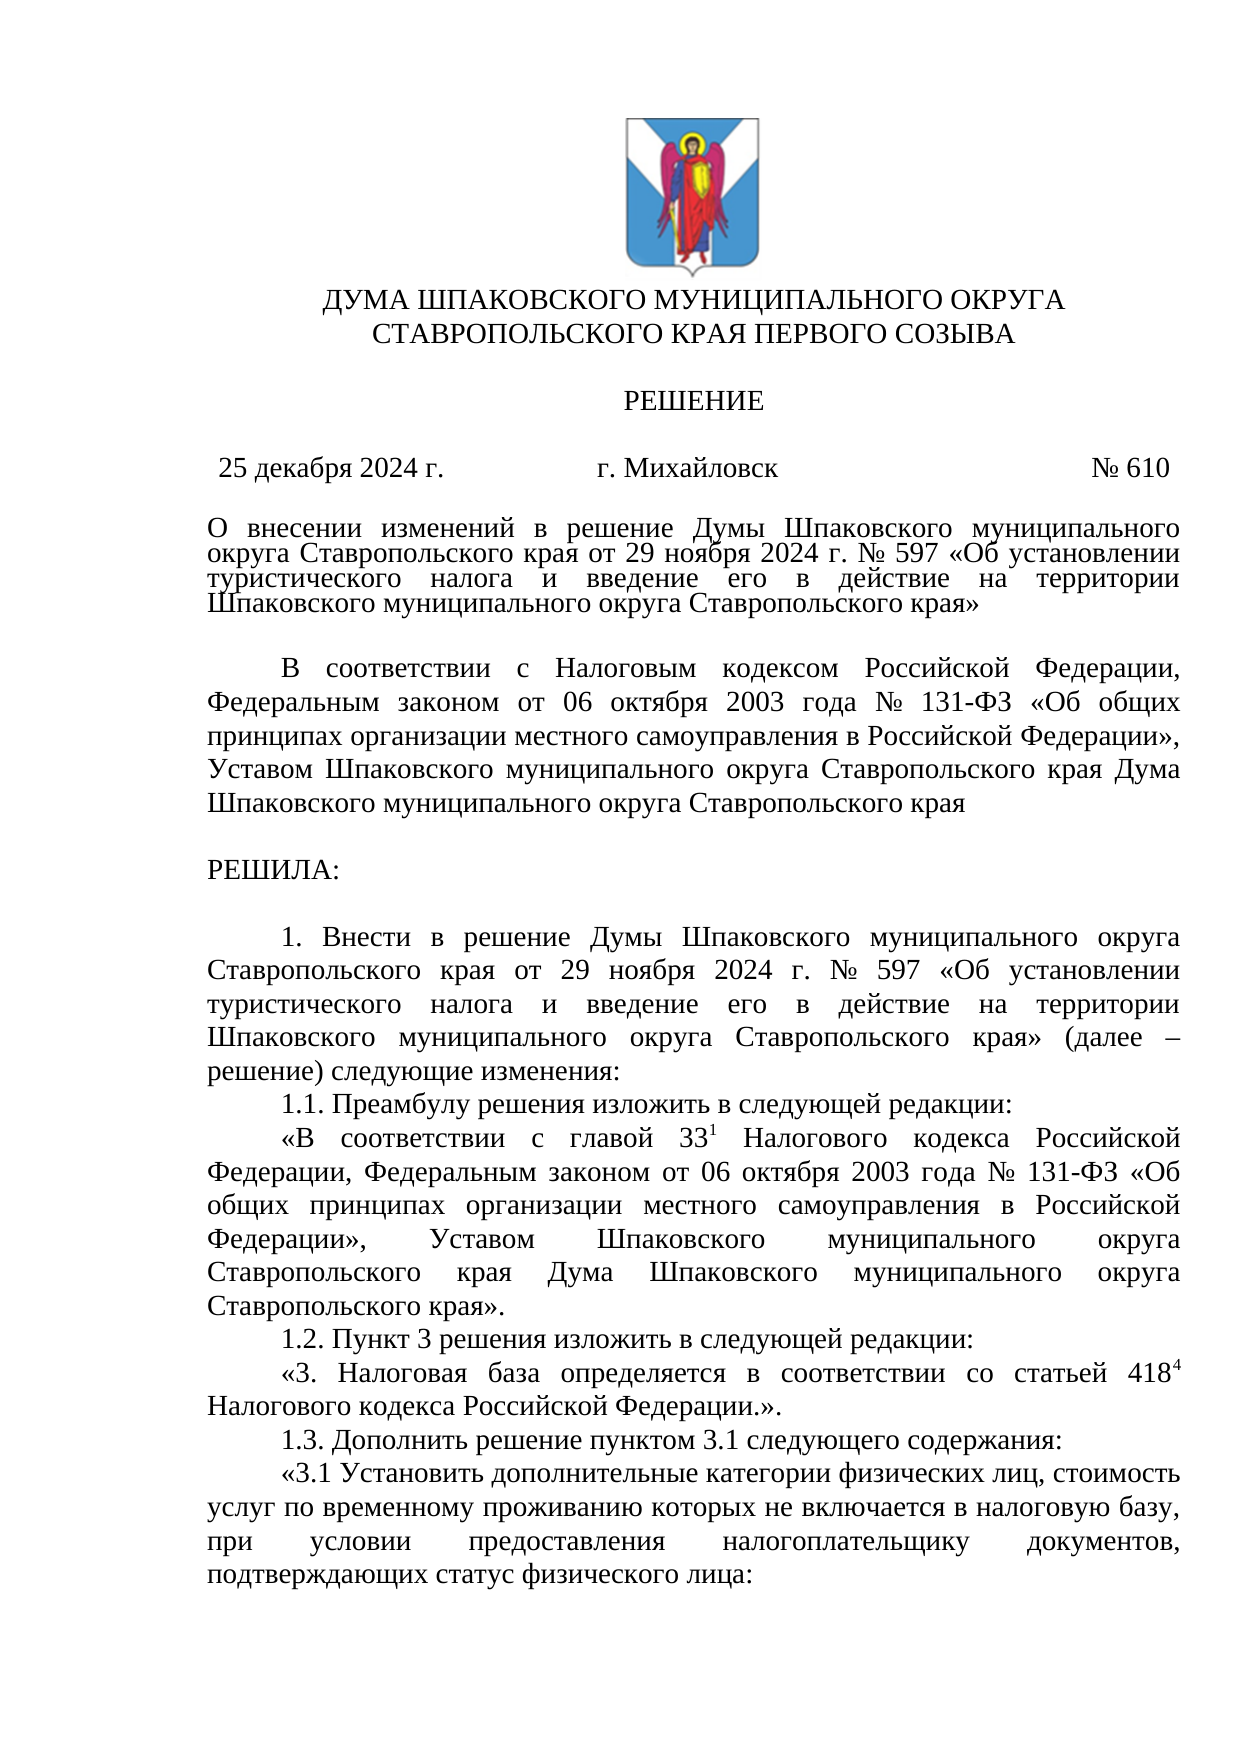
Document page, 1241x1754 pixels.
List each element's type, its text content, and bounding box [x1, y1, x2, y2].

text 1.3. Дополнить решение пунктом 3.1 следующего содержания: [207, 1422, 1181, 1456]
title СТАВРОПОЛЬСКОГО КРАЯ ПЕРВОГО СОЗЫВА [207, 316, 1181, 349]
text В соответствии с Налоговым кодексом Российской Федерации, Федеральным законом от 06 октября 2003 года № 131-ФЗ «Об общих принципах организации местного самоуправления в Российской Федерации», Уставом Шпаковского муниципального округа Ставропольского края Дума Шпаковского муниципального округа Ставропольского края [207, 651, 1181, 818]
title РЕШЕНИЕ [207, 383, 1181, 416]
text О внесении изменений в решение Думы Шпаковского муниципального округа Ставропольского края от 29 ноября 2024 г. № 597 «Об установлении туристического налога и введение его в действие на территории Шпаковского муниципального округа Ставропольского края» [207, 517, 1181, 617]
picture [625, 118, 763, 283]
title ДУМА ШПАКОВСКОГО МУНИЦИПАЛЬНОГО ОКРУГА [207, 282, 1181, 316]
table_header 25 декабря 2024 г. [207, 450, 526, 483]
table_header № 610 [849, 450, 1181, 483]
text 1.1. Преамбулу решения изложить в следующей редакции: [207, 1087, 1181, 1120]
text 1.2. Пункт 3 решения изложить в следующей редакции: [207, 1321, 1181, 1355]
text «3. Налоговая база определяется в соответствии со статьей 4184 Налогового кодекса Российской Федерации.». [207, 1355, 1181, 1422]
table_header г. Михайловск [526, 450, 849, 483]
text «3.1 Установить дополнительные категории физических лиц, стоимость услуг по временному проживанию которых не включается в налоговую базу, при условии предоставления налогоплательщику документов, подтверждающих статус физического лица: [207, 1456, 1181, 1590]
text РЕШИЛА: [207, 852, 1181, 885]
text 1. Внести в решение Думы Шпаковского муниципального округа Ставропольского края от 29 ноября 2024 г. № 597 «Об установлении туристического налога и введение его в действие на территории Шпаковского муниципального округа Ставропольского края» (далее – решение) следующие изменения: [207, 919, 1181, 1087]
text «В соответствии с главой 331 Налогового кодекса Российской Федерации, Федеральным законом от 06 октября 2003 года № 131-ФЗ «Об общих принципах организации местного самоуправления в Российской Федерации», Уставом Шпаковского муниципального округа Ставропольского края Дума Шпаковского муниципального округа Ставропольского края». [207, 1120, 1181, 1321]
